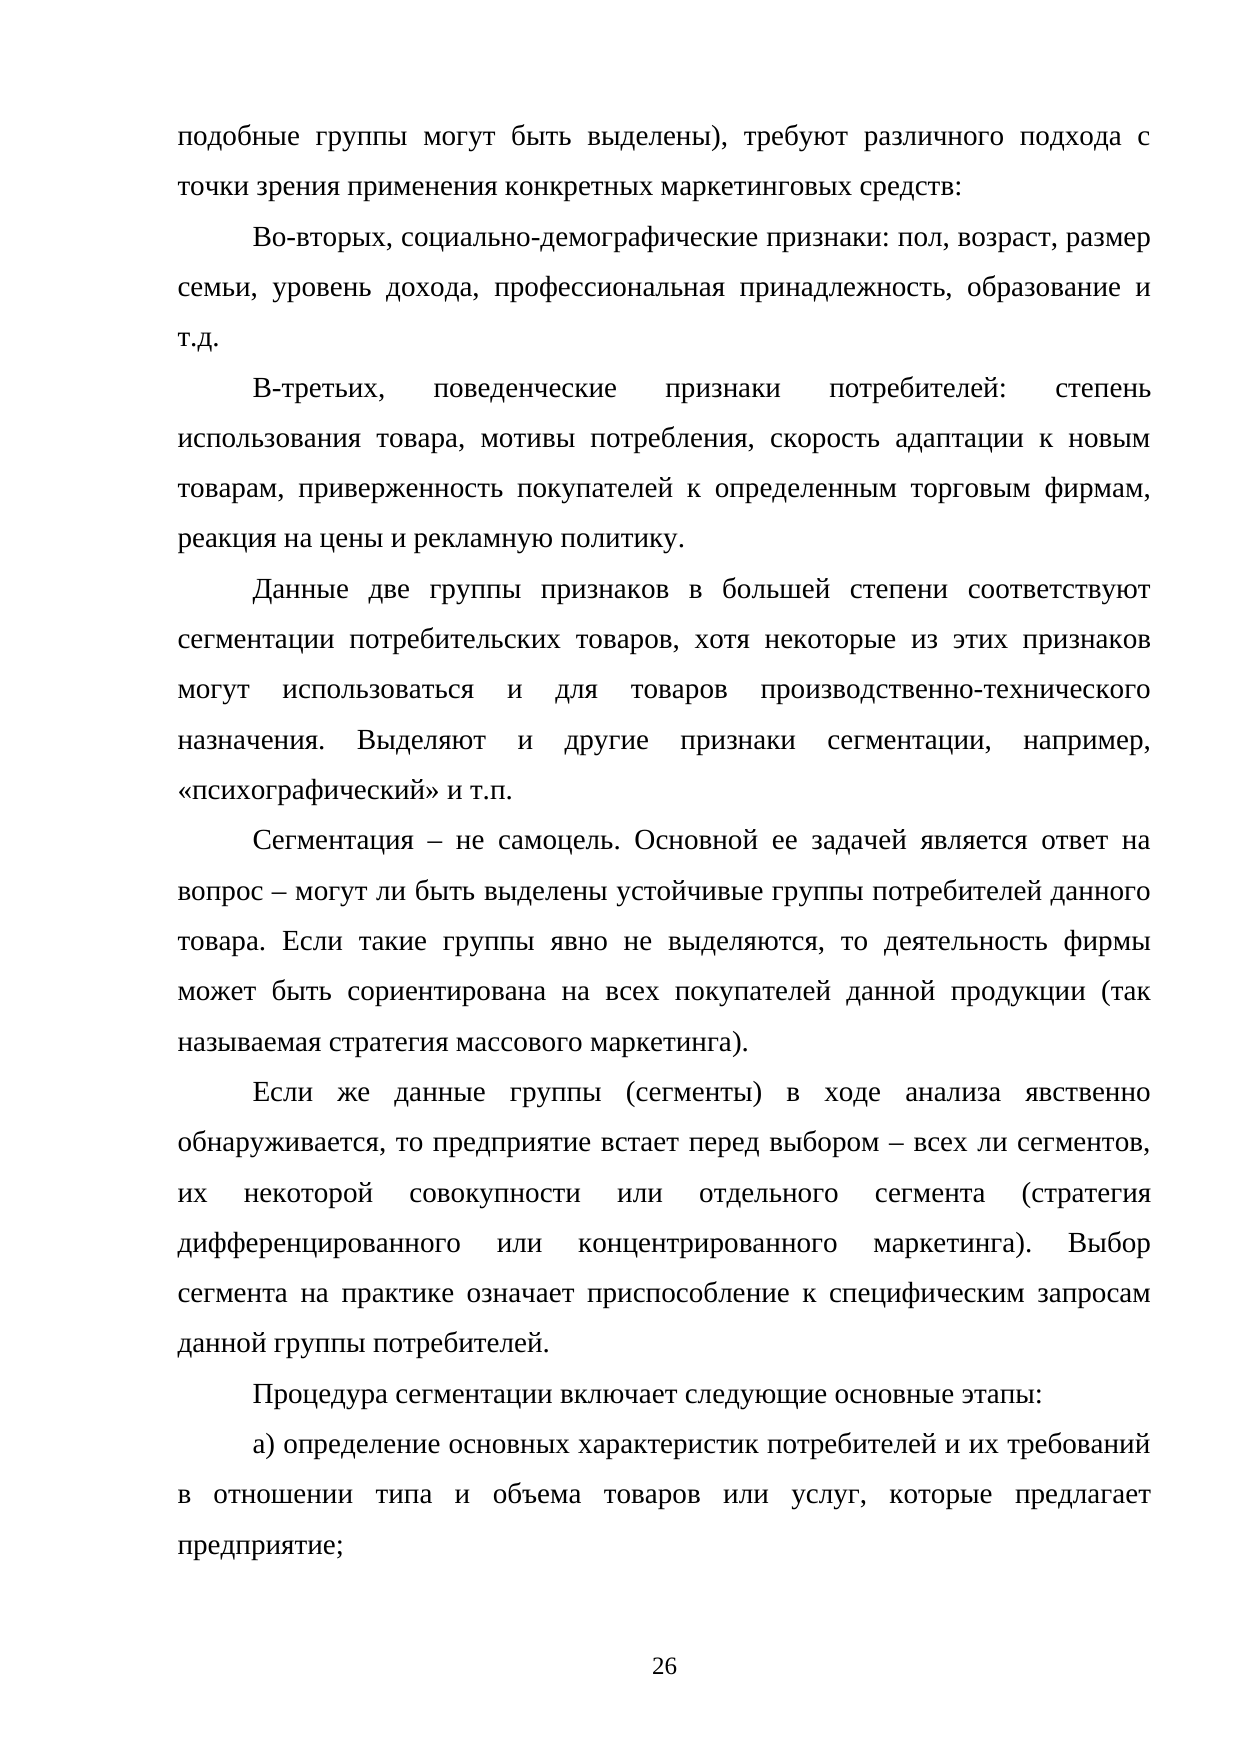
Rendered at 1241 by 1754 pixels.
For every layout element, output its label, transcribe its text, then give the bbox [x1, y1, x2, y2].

text Процедура сегментации включает следующие основные этапы: [177, 1376, 1152, 1409]
text Сегментация – не самоцель. Основной ее задачей является ответ на вопрос – могут ли быть выделены устойчивые группы потребителей данного товара. Если такие группы явно не выделяются, то деятельность фирмы может быть сориентирована на всех покупателей данной продукции (так называемая стратегия массового маркетинга). [177, 822, 1152, 1057]
text Данные две группы признаков в большей степени соответствуют сегментации потребительских товаров, хотя некоторые из этих признаков могут использоваться и для товаров производственно-технического назначения. Выделяют и другие признаки сегментации, например, «психографический» и т.п. [177, 571, 1152, 806]
text Во-вторых, социально-демографические признаки: пол, возраст, размер семьи, уровень дохода, профессиональная принадлежность, образование и т.д. [177, 219, 1152, 353]
text а) определение основных характеристик потребителей и их требований в отношении типа и объема товаров или услуг, которые предлагает предприятие; [177, 1426, 1152, 1560]
text Если же данные группы (сегменты) в ходе анализа явственно обнаруживается, то предприятие встает перед выбором – всех ли сегментов, их некоторой совокупности или отдельного сегмента (стратегия дифференцированного или концентрированного маркетинга). Выбор сегмента на практике означает приспособление к специфическим запросам данной группы потребителей. [177, 1074, 1152, 1359]
text В-третьих, поведенческие признаки потребителей: степень использования товара, мотивы потребления, скорость адаптации к новым товарам, приверженность покупателей к определенным торговым фирмам, реакция на цены и рекламную политику. [177, 370, 1152, 554]
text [177, 118, 1152, 202]
